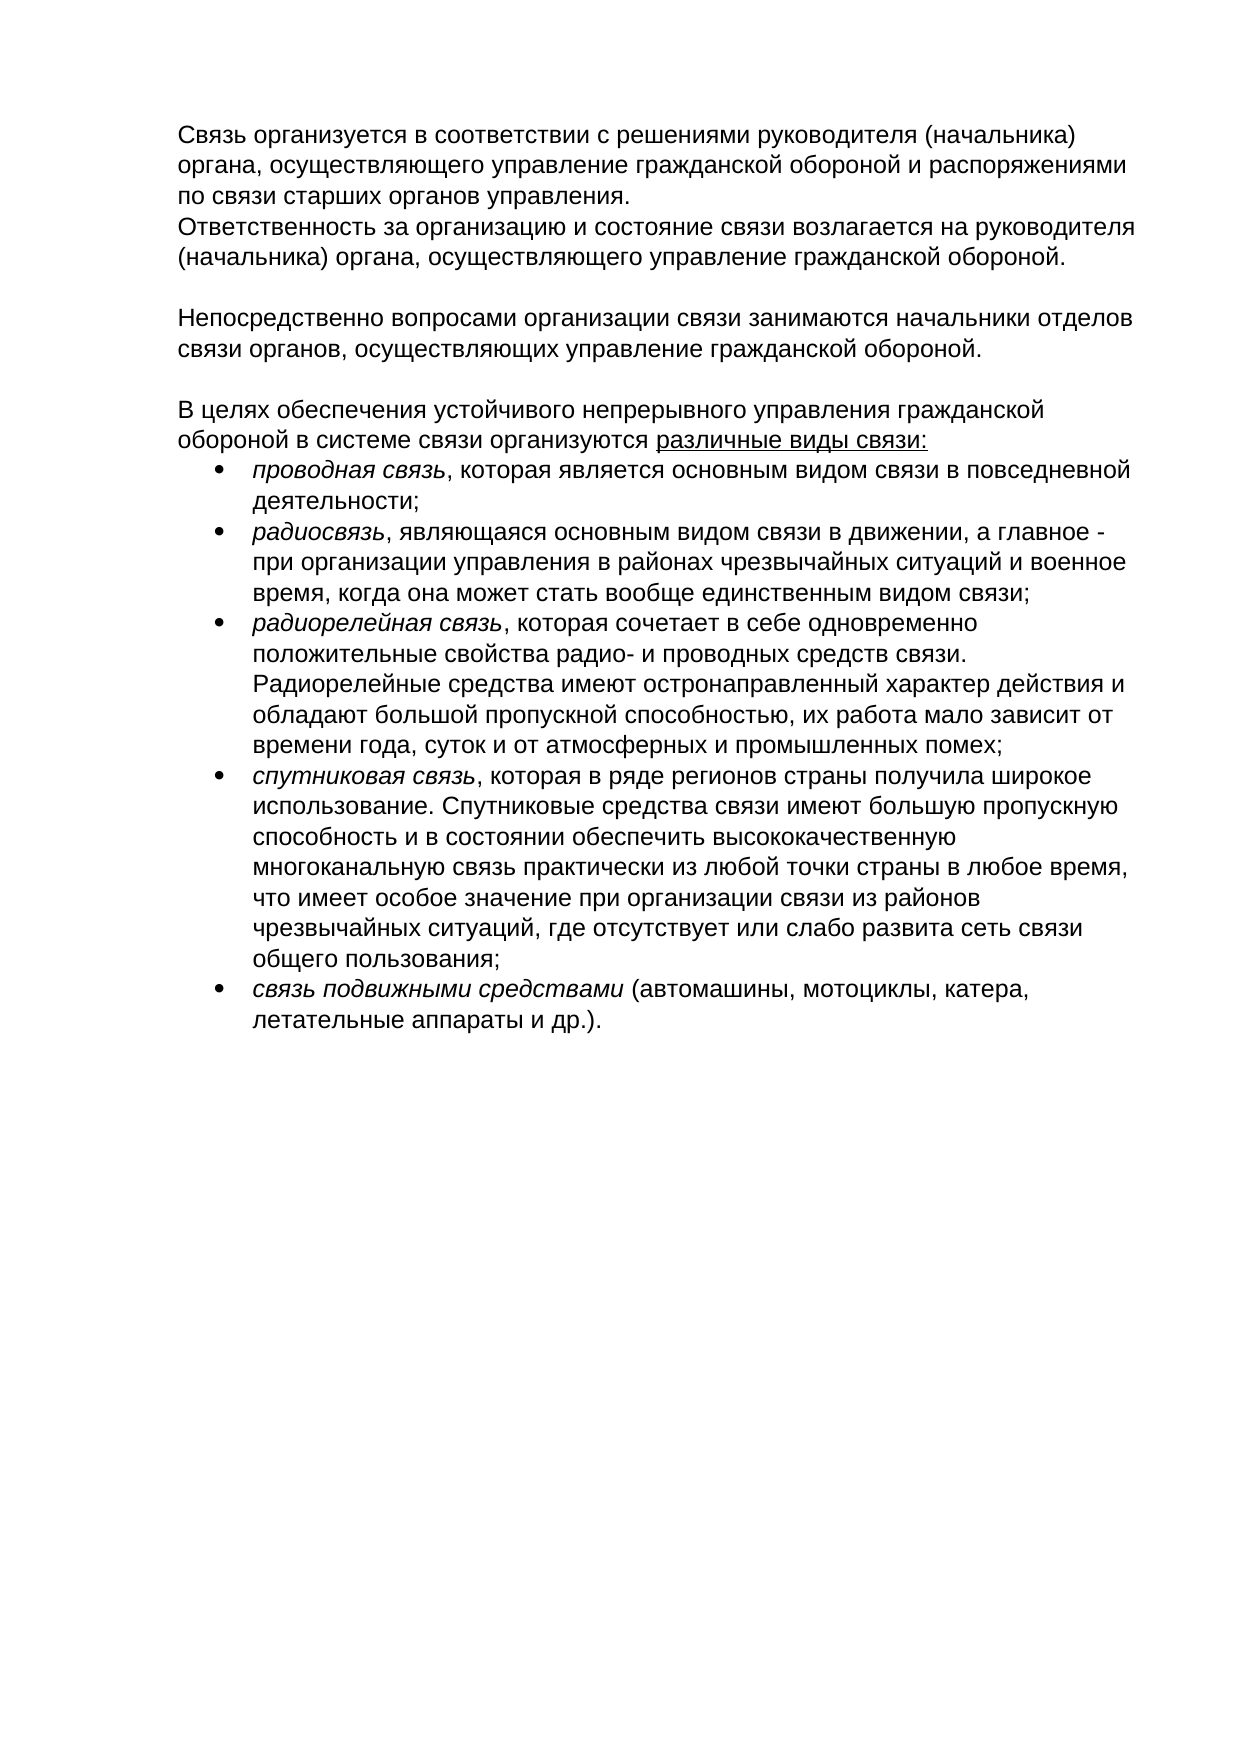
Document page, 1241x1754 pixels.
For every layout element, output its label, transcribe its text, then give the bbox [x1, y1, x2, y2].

list связь подвижными средствами (автомашины, мотоциклы, катера, летательные аппараты и др.). [215, 973, 1152, 1034]
list спутниковая связь, которая в ряде регионов страны получила широкое использование. Спутниковые средства связи имеют большую пропускную способность и в состоянии обеспечить высококачественную многоканальную связь практически из любой точки страны в любое время, что имеет особое значение при организации связи из районов чрезвычайных ситуаций, где отсутствует или слабо развита сеть связи общего пользования; [215, 759, 1152, 973]
text Ответственность за организацию и состояние связи возлагается на руководителя (начальника) органа, осуществляющего управление гражданской обороной. [177, 210, 1152, 271]
list проводная связь, которая является основным видом связи в повседневной деятельности; [215, 454, 1152, 515]
list радиорелейная связь, которая сочетает в себе одновременно положительные свойства радио- и проводных средств связи. Радиорелейные средства имеют остронаправленный характер действия и обладают большой пропускной способностью, их работа мало зависит от времени года, суток и от атмосферных и промышленных помех; [215, 606, 1152, 759]
text В целях обеспечения устойчивого непрерывного управления гражданской обороной в системе связи организуются различные виды связи: [177, 393, 1152, 454]
text Непосредственно вопросами организации связи занимаются начальники отделов связи органов, осуществляющих управление гражданской обороной. [177, 301, 1152, 362]
list радиосвязь, являющаяся основным видом связи в движении, а главное - при организации управления в районах чрезвычайных ситуаций и военное время, когда она может стать вообще единственным видом связи; [215, 515, 1152, 606]
text Связь организуется в соответствии с решениями руководителя (начальника) органа, осуществляющего управление гражданской обороной и распоряжениями по связи старших органов управления. [177, 118, 1152, 210]
